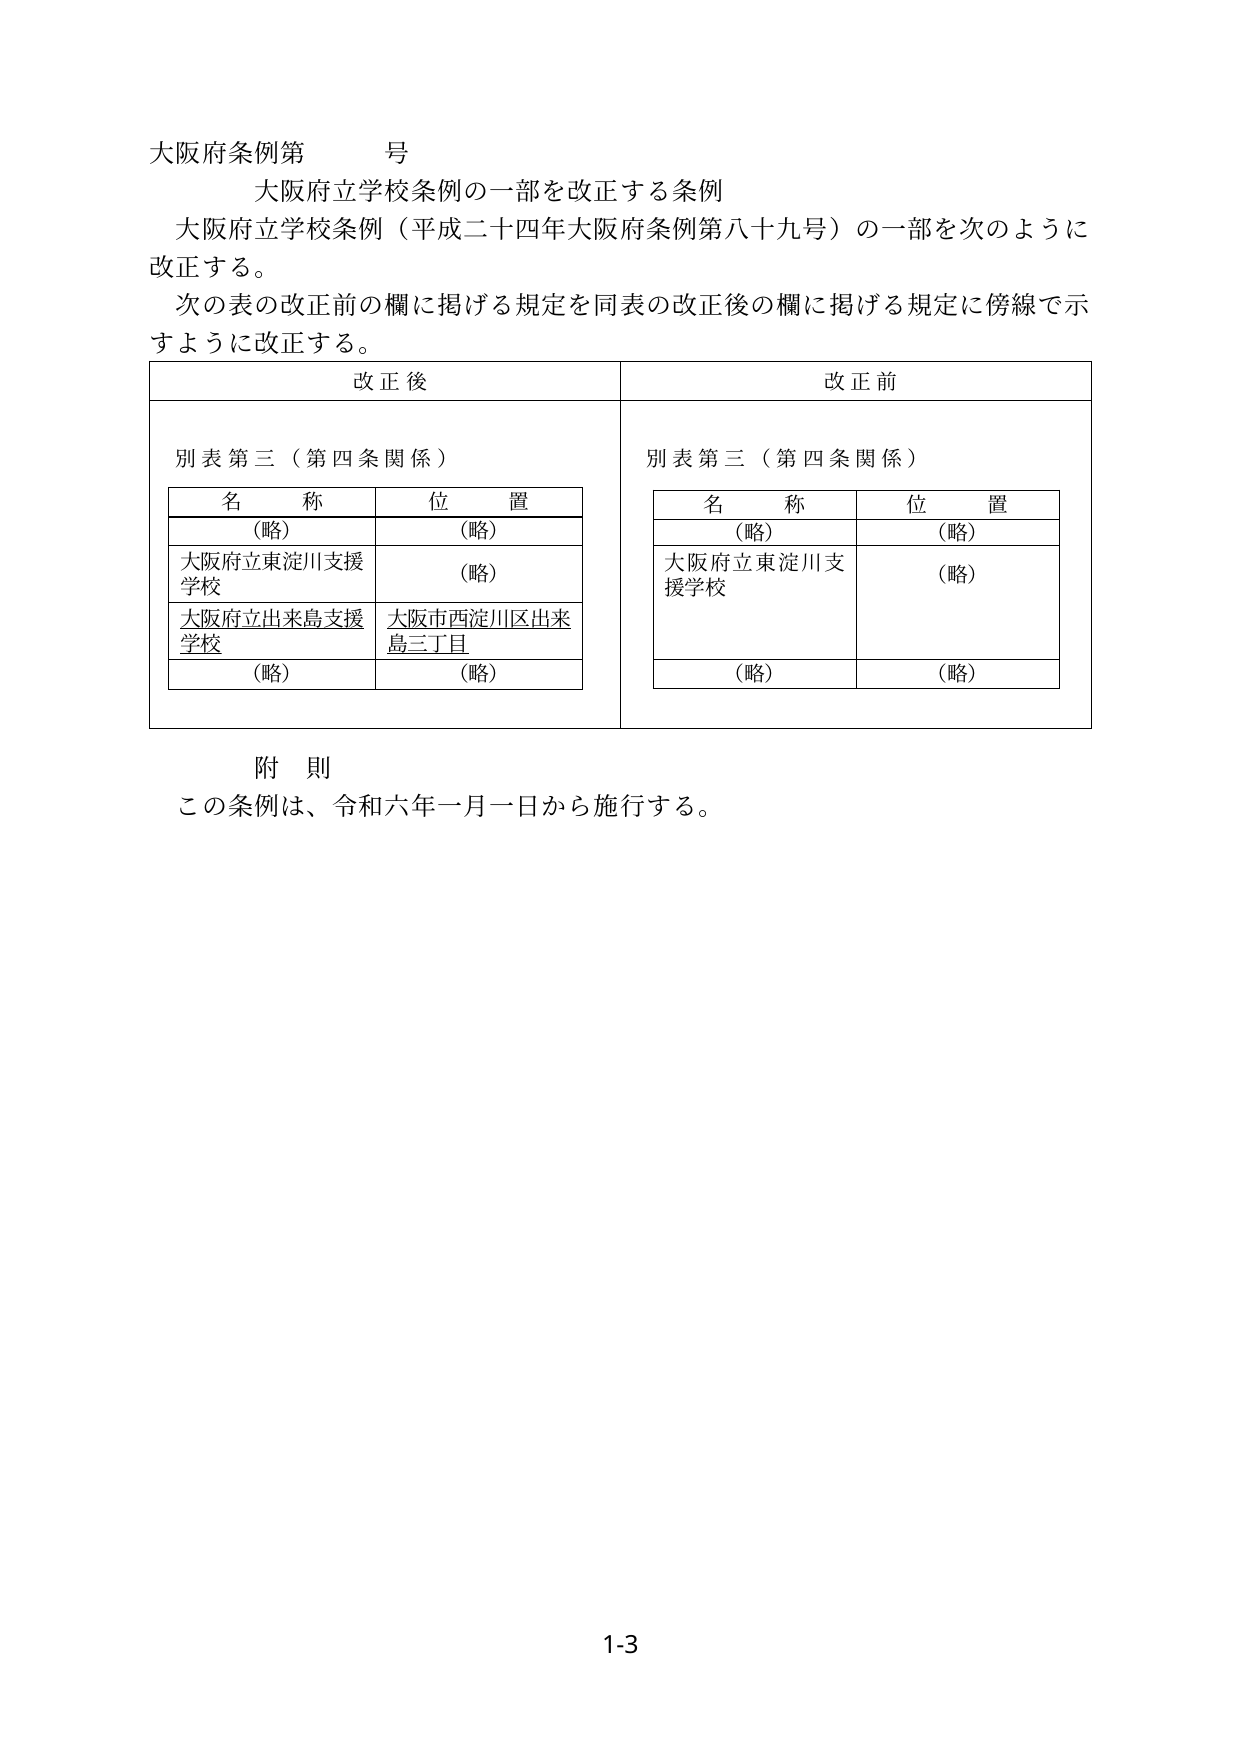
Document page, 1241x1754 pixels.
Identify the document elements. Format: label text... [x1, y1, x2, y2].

text 大阪府条例第 号 [149, 133, 1091, 171]
table_header 改正前 [621, 362, 1091, 399]
table_cell [150, 690, 620, 727]
text この条例は、令和六年一月一日から施行する。 [149, 785, 1091, 823]
table_header 改正後 [150, 362, 620, 399]
text 次の表の改正前の欄に掲げる規定を同表の改正後の欄に掲げる規定に傍線で示すように改正する。 [149, 285, 1091, 361]
text 大阪府立学校条例の一部を改正する条例 [149, 171, 1091, 209]
text 大阪府立学校条例（平成二十四年大阪府条例第八十九号）の一部を次のように改正する。 [149, 209, 1091, 285]
table_cell 別表第三（第四条関係） [150, 439, 620, 689]
table_cell [621, 401, 1091, 438]
table_cell [150, 401, 620, 438]
text 附 則 [149, 747, 1091, 785]
table_cell 別表第三（第四条関係） [621, 439, 1091, 689]
table_cell [621, 690, 1091, 727]
